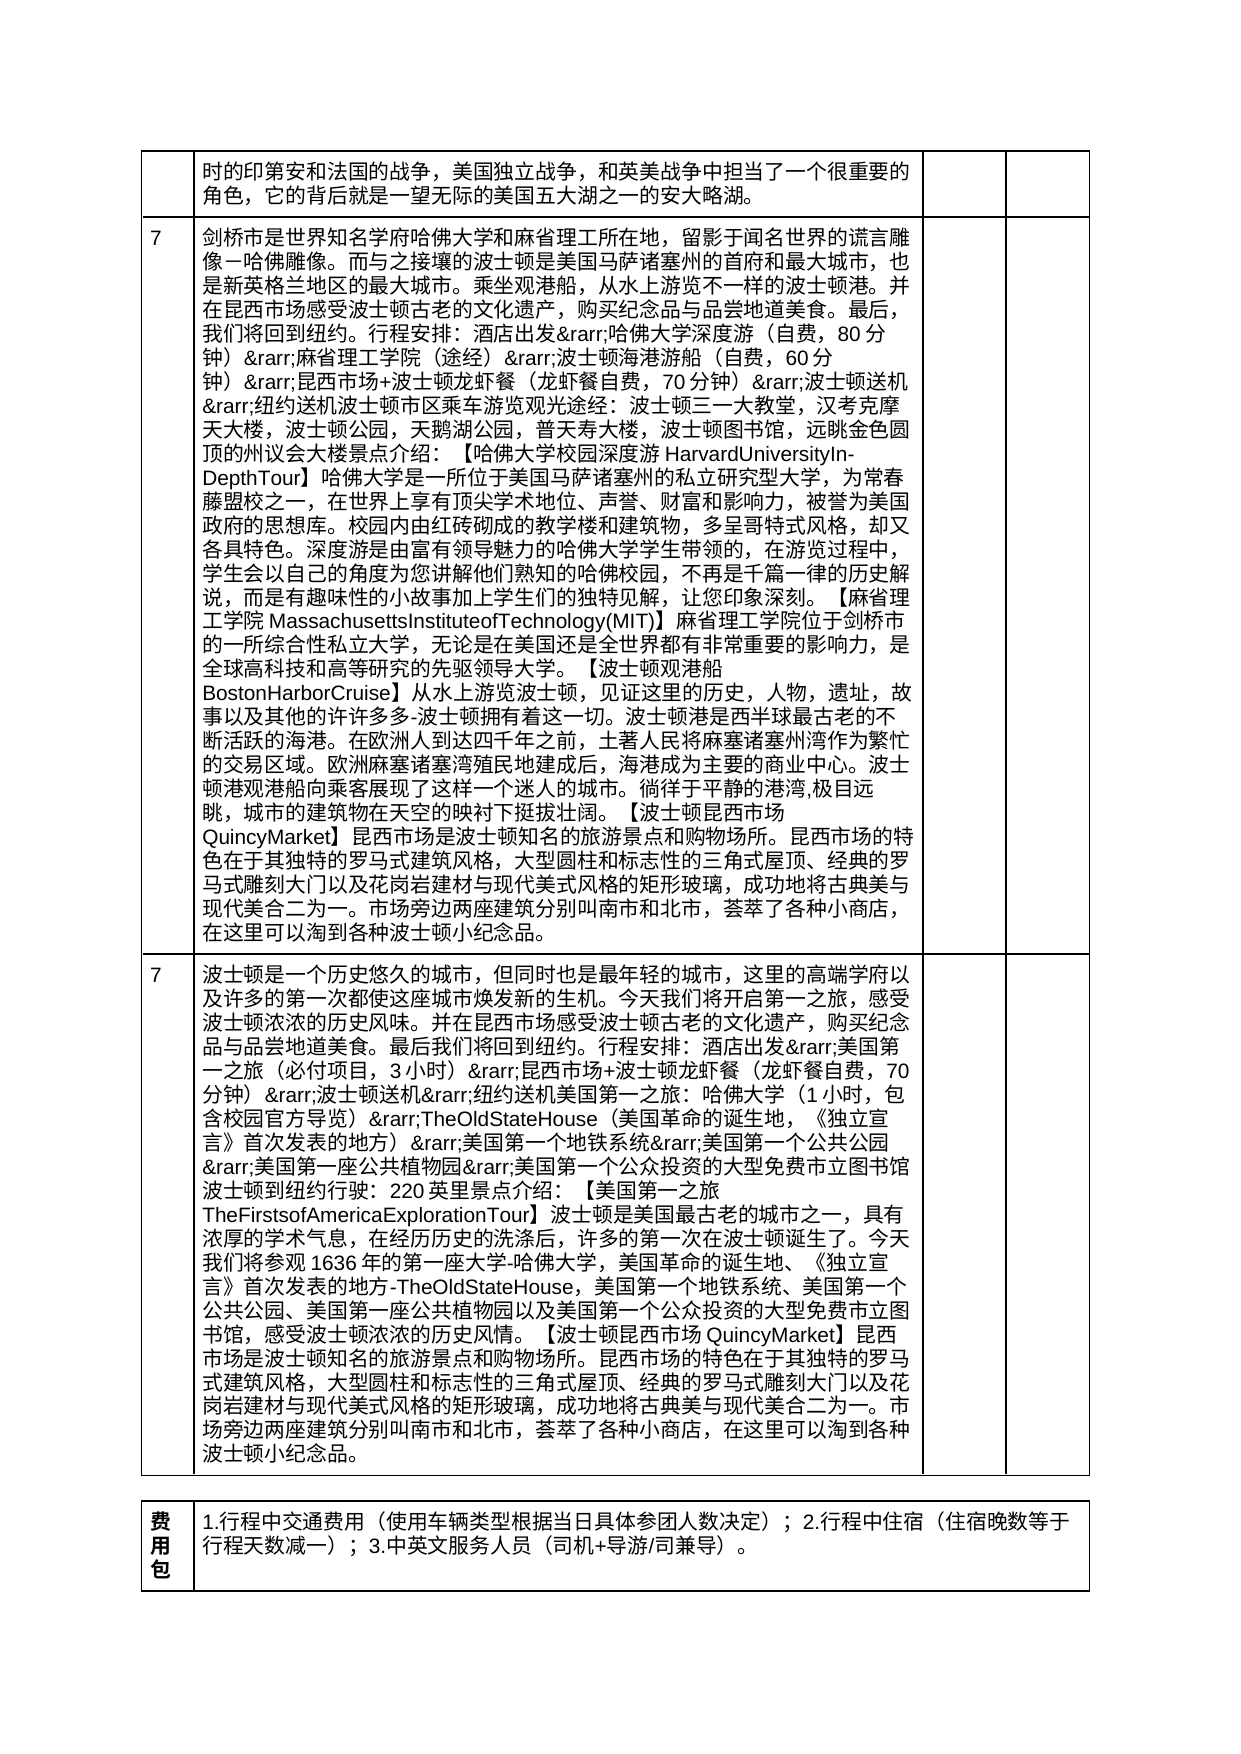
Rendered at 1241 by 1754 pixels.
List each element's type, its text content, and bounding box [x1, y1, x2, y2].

table_cell 剑桥市是世界知名学府哈佛大学和麻省理工所在地，留影于闻名世界的谎言雕像－哈佛雕像。而与之接壤的波士顿是美国马萨诸塞州的首府和最大城市，也是新英格兰地区的最大城市。乘坐观港船，从水上游览不一样的波士顿港。并在昆西市场感受波士顿古老的文化遗产，购买纪念品与品尝地道美食。最后，我们将回到纽约。行程安排：酒店出发&rarr;哈佛大学深度游（自费，80分钟）&rarr;麻省理工学院（途经）&rarr;波士顿海港游船（自费，60分钟）&rarr;昆西市场+波士顿龙虾餐（龙虾餐自费，70分钟）&rarr;波士顿送机&rarr;纽约送机波士顿市区乘车游览观光途经：波士顿三一大教堂，汉考克摩天大楼，波士顿公园，天鹅湖公园，普天寿大楼，波士顿图书馆，远眺金色圆顶的州议会大楼景点介绍：【哈佛大学校园深度游HarvardUniversityIn-DepthTour】哈佛大学是一所位于美国马萨诸塞州的私立研究型大学，为常春藤盟校之一，在世界上享有顶尖学术地位、声誉、财富和影响力，被誉为美国政府的思想库。校园内由红砖砌成的教学楼和建筑物，多呈哥特式风格，却又各具特色。深度游是由富有领导魅力的哈佛大学学生带领的，在游览过程中，学生会以自己的角度为您讲解他们熟知的哈佛校园，不再是千篇一律的历史解说，而是有趣味性的小故事加上学生们的独特见解，让您印象深刻。【麻省理工学院MassachusettsInstituteofTechnology(MIT)】麻省理工学院位于剑桥市的一所综合性私立大学，无论是在美国还是全世界都有非常重要的影响力，是全球高科技和高等研究的先驱领导大学。【波士顿观港船BostonHarborCruise】从水上游览波士顿，见证这里的历史，人物，遗址，故事以及其他的许许多多-波士顿拥有着这一切。波士顿港是西半球最古老的不断活跃的海港。在欧洲人到达四千年之前，土著人民将麻塞诸塞州湾作为繁忙的交易区域。欧洲麻塞诸塞湾殖民地建成后，海港成为主要的商业中心。波士顿港观港船向乘客展现了这样一个迷人的城市。徜徉于平静的港湾,极目远眺，城市的建筑物在天空的映衬下挺拔壮阔。【波士顿昆西市场QuincyMarket】昆西市场是波士顿知名的旅游景点和购物场所。昆西市场的特色在于其独特的罗马式建筑风格，大型圆柱和标志性的三角式屋顶、经典的罗马式雕刻大门以及花岗岩建材与现代美式风格的矩形玻璃，成功地将古典美与现代美合二为一。市场旁边两座建筑分别叫南市和北市，荟萃了各种小商店，在这里可以淘到各种波士顿小纪念品。 [195, 218, 922, 953]
table_cell [1007, 152, 1089, 216]
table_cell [195, 152, 922, 216]
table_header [195, 1502, 1089, 1590]
table_cell [1007, 955, 1089, 1474]
table_cell [924, 152, 1005, 216]
table_cell 7 [142, 954, 193, 1474]
table_cell [924, 218, 1005, 953]
table_cell 波士顿是一个历史悠久的城市，但同时也是最年轻的城市，这里的高端学府以及许多的第一次都使这座城市焕发新的生机。今天我们将开启第一之旅，感受波士顿浓浓的历史风味。并在昆西市场感受波士顿古老的文化遗产，购买纪念品与品尝地道美食。最后我们将回到纽约。行程安排：酒店出发&rarr;美国第一之旅（必付项目，3小时）&rarr;昆西市场+波士顿龙虾餐（龙虾餐自费，70分钟）&rarr;波士顿送机&rarr;纽约送机美国第一之旅：哈佛大学（1小时，包含校园官方导览）&rarr;TheOldStateHouse（美国革命的诞生地，《独立宣言》首次发表的地方）&rarr;美国第一个地铁系统&rarr;美国第一个公共公园&rarr;美国第一座公共植物园&rarr;美国第一个公众投资的大型免费市立图书馆波士顿到纽约行驶：220英里景点介绍：【美国第一之旅TheFirstsofAmericaExplorationTour】波士顿是美国最古老的城市之一，具有浓厚的学术气息，在经历历史的洗涤后，许多的第一次在波士顿诞生了。今天我们将参观1636年的第一座大学-哈佛大学，美国革命的诞生地、《独立宣言》首次发表的地方-TheOldStateHouse，美国第一个地铁系统、美国第一个公共公园、美国第一座公共植物园以及美国第一个公众投资的大型免费市立图书馆，感受波士顿浓浓的历史风情。【波士顿昆西市场QuincyMarket】昆西市场是波士顿知名的旅游景点和购物场所。昆西市场的特色在于其独特的罗马式建筑风格，大型圆柱和标志性的三角式屋顶、经典的罗马式雕刻大门以及花岗岩建材与现代美式风格的矩形玻璃，成功地将古典美与现代美合二为一。市场旁边两座建筑分别叫南市和北市，荟萃了各种小商店，在这里可以淘到各种波士顿小纪念品。 [195, 955, 922, 1474]
table_cell 6 [142, 152, 193, 216]
table_cell [924, 955, 1005, 1474]
table_cell 7 [142, 217, 193, 953]
table_cell [1007, 218, 1089, 953]
table_header 费用包含 [142, 1502, 193, 1590]
